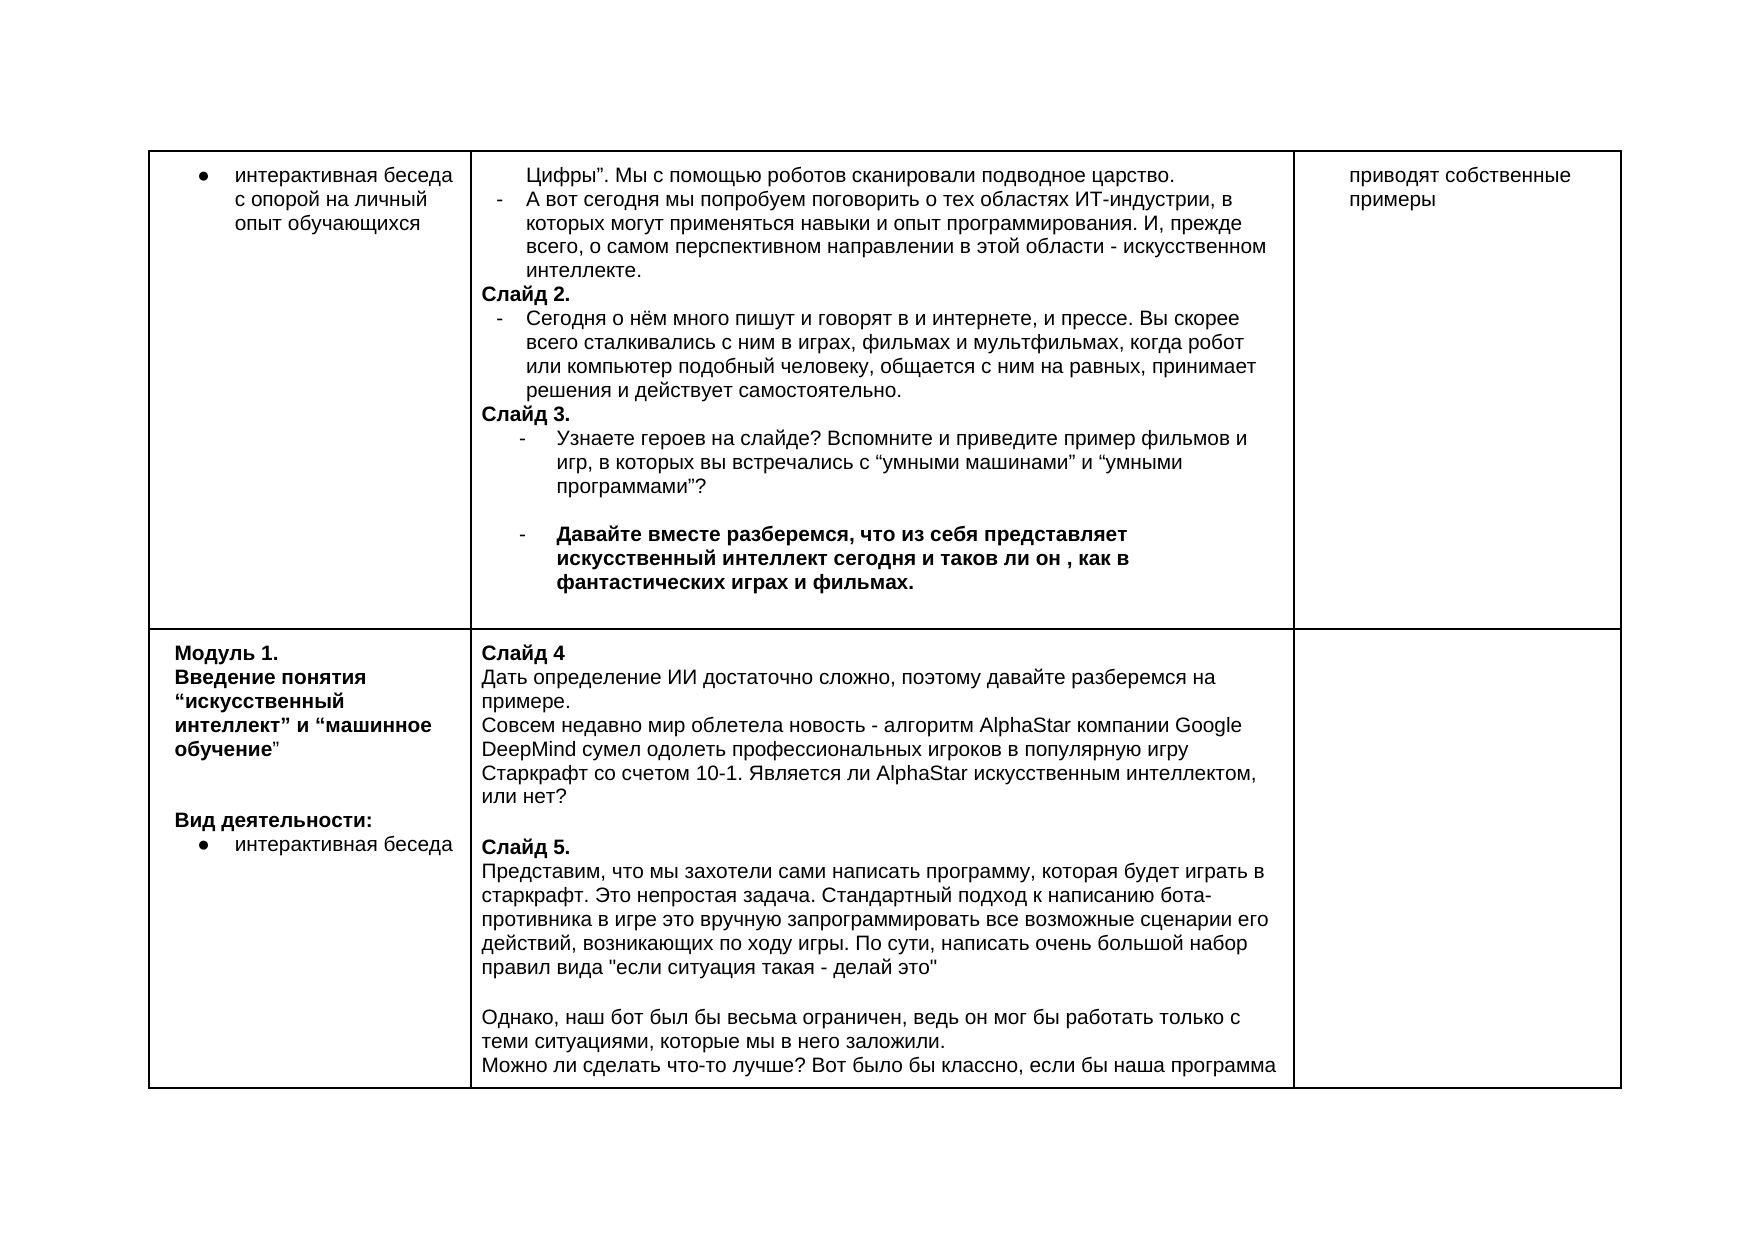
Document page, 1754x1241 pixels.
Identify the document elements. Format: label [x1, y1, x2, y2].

table_cell [1295, 152, 1620, 628]
table_cell [150, 630, 470, 1087]
table_cell [1295, 630, 1620, 1087]
table_cell [472, 630, 1293, 1087]
table_cell [472, 152, 1293, 628]
table_cell [150, 152, 470, 628]
